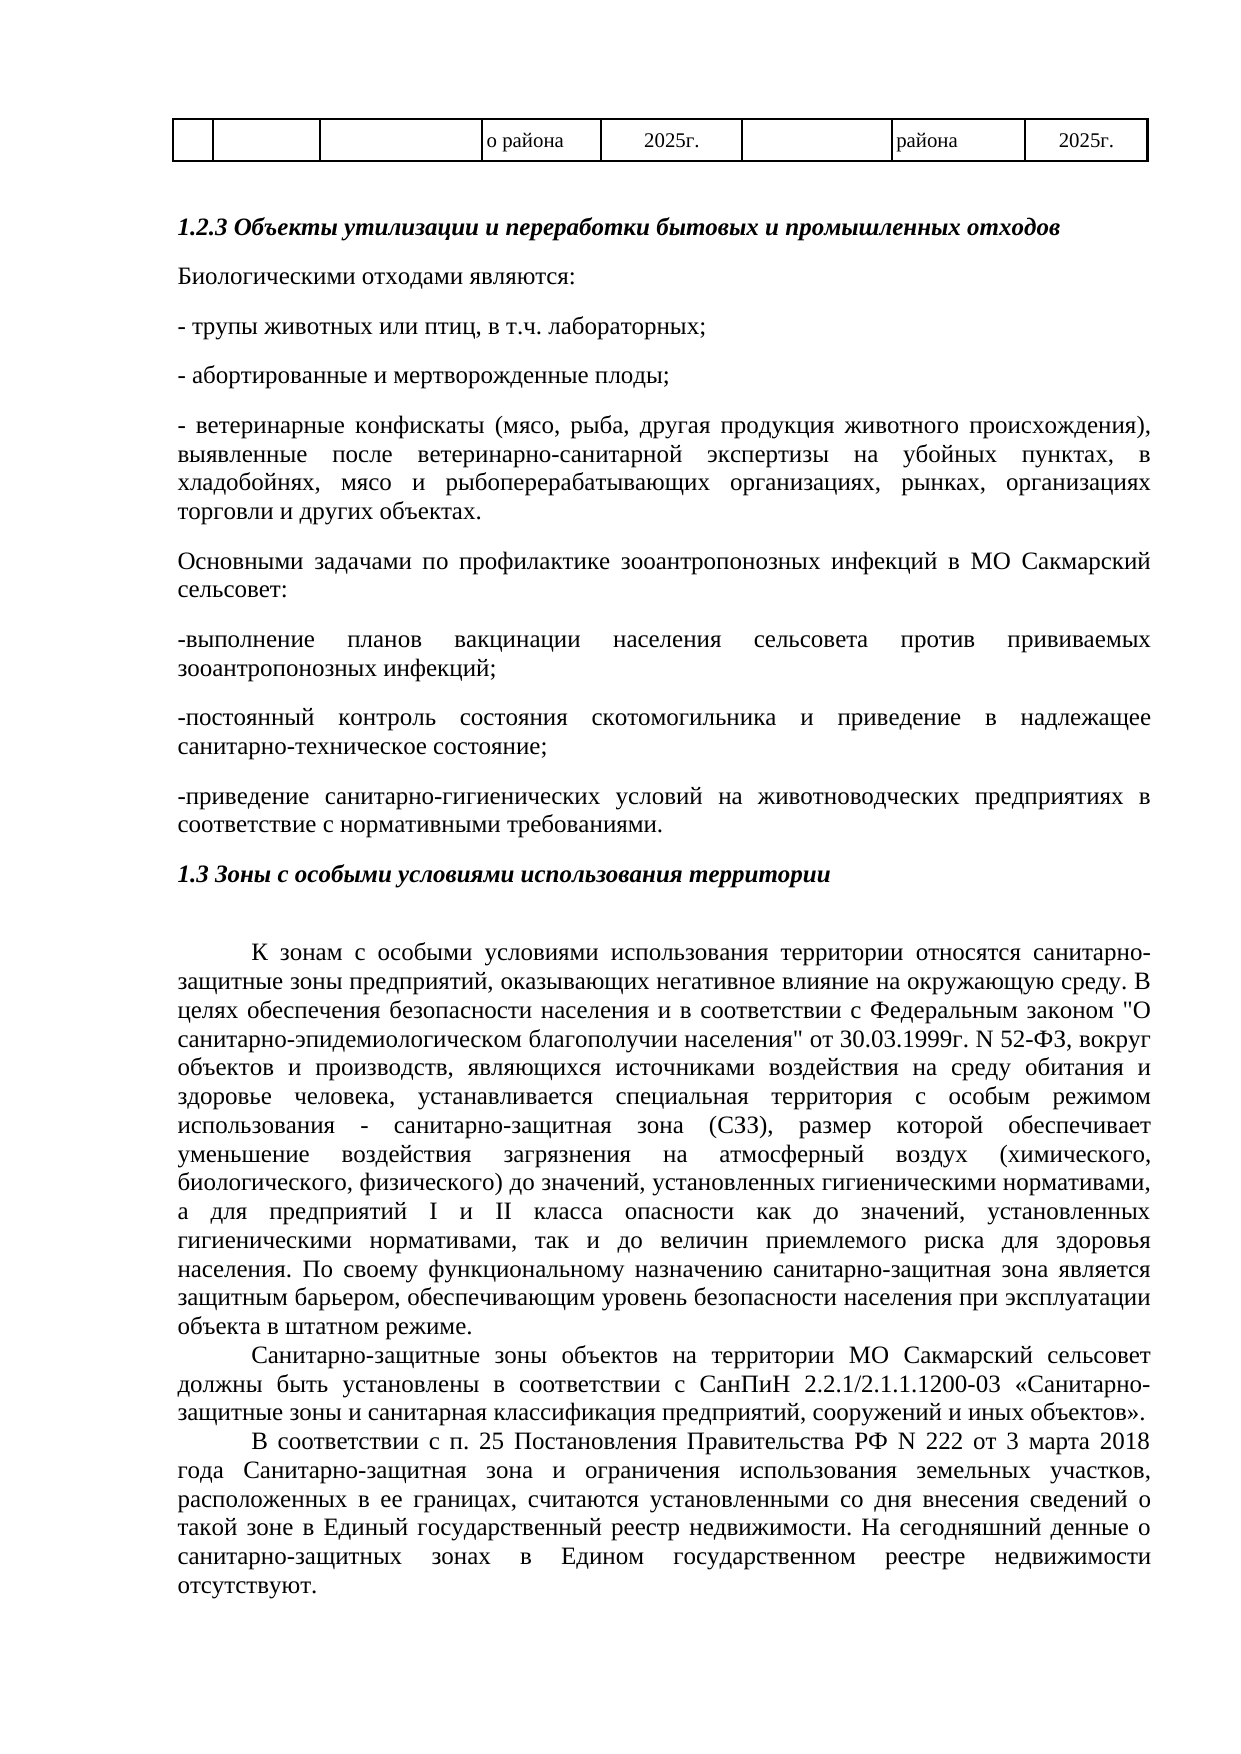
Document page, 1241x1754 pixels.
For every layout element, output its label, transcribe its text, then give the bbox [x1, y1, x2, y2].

text 1.3 Зоны с особыми условиями использования территории [177, 859, 1152, 888]
table_cell [214, 120, 319, 160]
text - абортированные и мертворожденные плоды; [177, 360, 1152, 389]
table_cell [602, 120, 741, 160]
text Основными задачами по профилактике зооантропонозных инфекций в МО Сакмарский сельсовет: [177, 546, 1152, 603]
text -выполнение планов вакцинации населения сельсовета против прививаемых зооантропонозных инфекций; [177, 624, 1152, 682]
table_cell 3 [174, 120, 212, 160]
text В соответствии с п. 25 Постановления Правительства РФ N 222 от 3 марта 2018 года Санитарно-защитная зона и ограничения использования земельных участков, расположенных в ее границах, считаются установленными со дня внесения сведений о такой зоне в Единый государственный реестр недвижимости. На сегодняшний денные о санитарно-защитных зонах в Едином государственном реестре недвижимости отсутствуют. [177, 1426, 1152, 1599]
text -постоянный контроль состояния скотомогильника и приведение в надлежащее санитарно-техническое состояние; [177, 702, 1152, 760]
text К зонам с особыми условиями использования территории относятся санитарно-защитные зоны предприятий, оказывающих негативное влияние на окружающую среду. В целях обеспечения безопасности населения и в соответствии с Федеральным законом "О санитарно-эпидемиологическом благополучии населения" от 30.03.1999г. N 52-ФЗ, вокруг объектов и производств, являющихся источниками воздействия на среду обитания и здоровье человека, устанавливается специальная территория с особым режимом использования - санитарно-защитная зона (СЗЗ), размер которой обеспечивает уменьшение воздействия загрязнения на атмосферный воздух (химического, биологического, физического) до значений, установленных гигиеническими нормативами, а для предприятий I и II класса опасности как до значений, установленных гигиеническими нормативами, так и до величин приемлемого риска для здоровья населения. По своему функциональному назначению санитарно-защитная зона является защитным барьером, обеспечивающим уровень безопасности населения при эксплуатации объекта в штатном режиме. [177, 937, 1152, 1340]
text Санитарно-защитные зоны объектов на территории МО Сакмарский сельсовет должны быть установлены в соответствии с СанПиН 2.2.1/2.1.1.1200-03 «Санитарно-защитные зоны и санитарная классификация предприятий, сооружений и иных объектов». [177, 1340, 1152, 1426]
text - трупы животных или птиц, в т.ч. лабораторных; [177, 311, 1152, 339]
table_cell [743, 120, 891, 160]
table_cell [483, 120, 600, 160]
text -приведение санитарно-гигиенических условий на животноводческих предприятиях в соответствие с нормативными требованиями. [177, 781, 1152, 838]
text Биологическими отходами являются: [177, 261, 1152, 290]
text - ветеринарные конфискаты (мясо, рыба, другая продукция животного происхождения), выявленные после ветеринарно-санитарной экспертизы на убойных пунктах, в хладобойнях, мясо и рыбоперерабатывающих организациях, рынках, организациях торговли и других объектах. [177, 410, 1152, 525]
table_cell [321, 120, 481, 160]
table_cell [1026, 120, 1146, 160]
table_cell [893, 120, 1024, 160]
text 1.2.3 Объекты утилизации и переработки бытовых и промышленных отходов [177, 212, 1152, 240]
